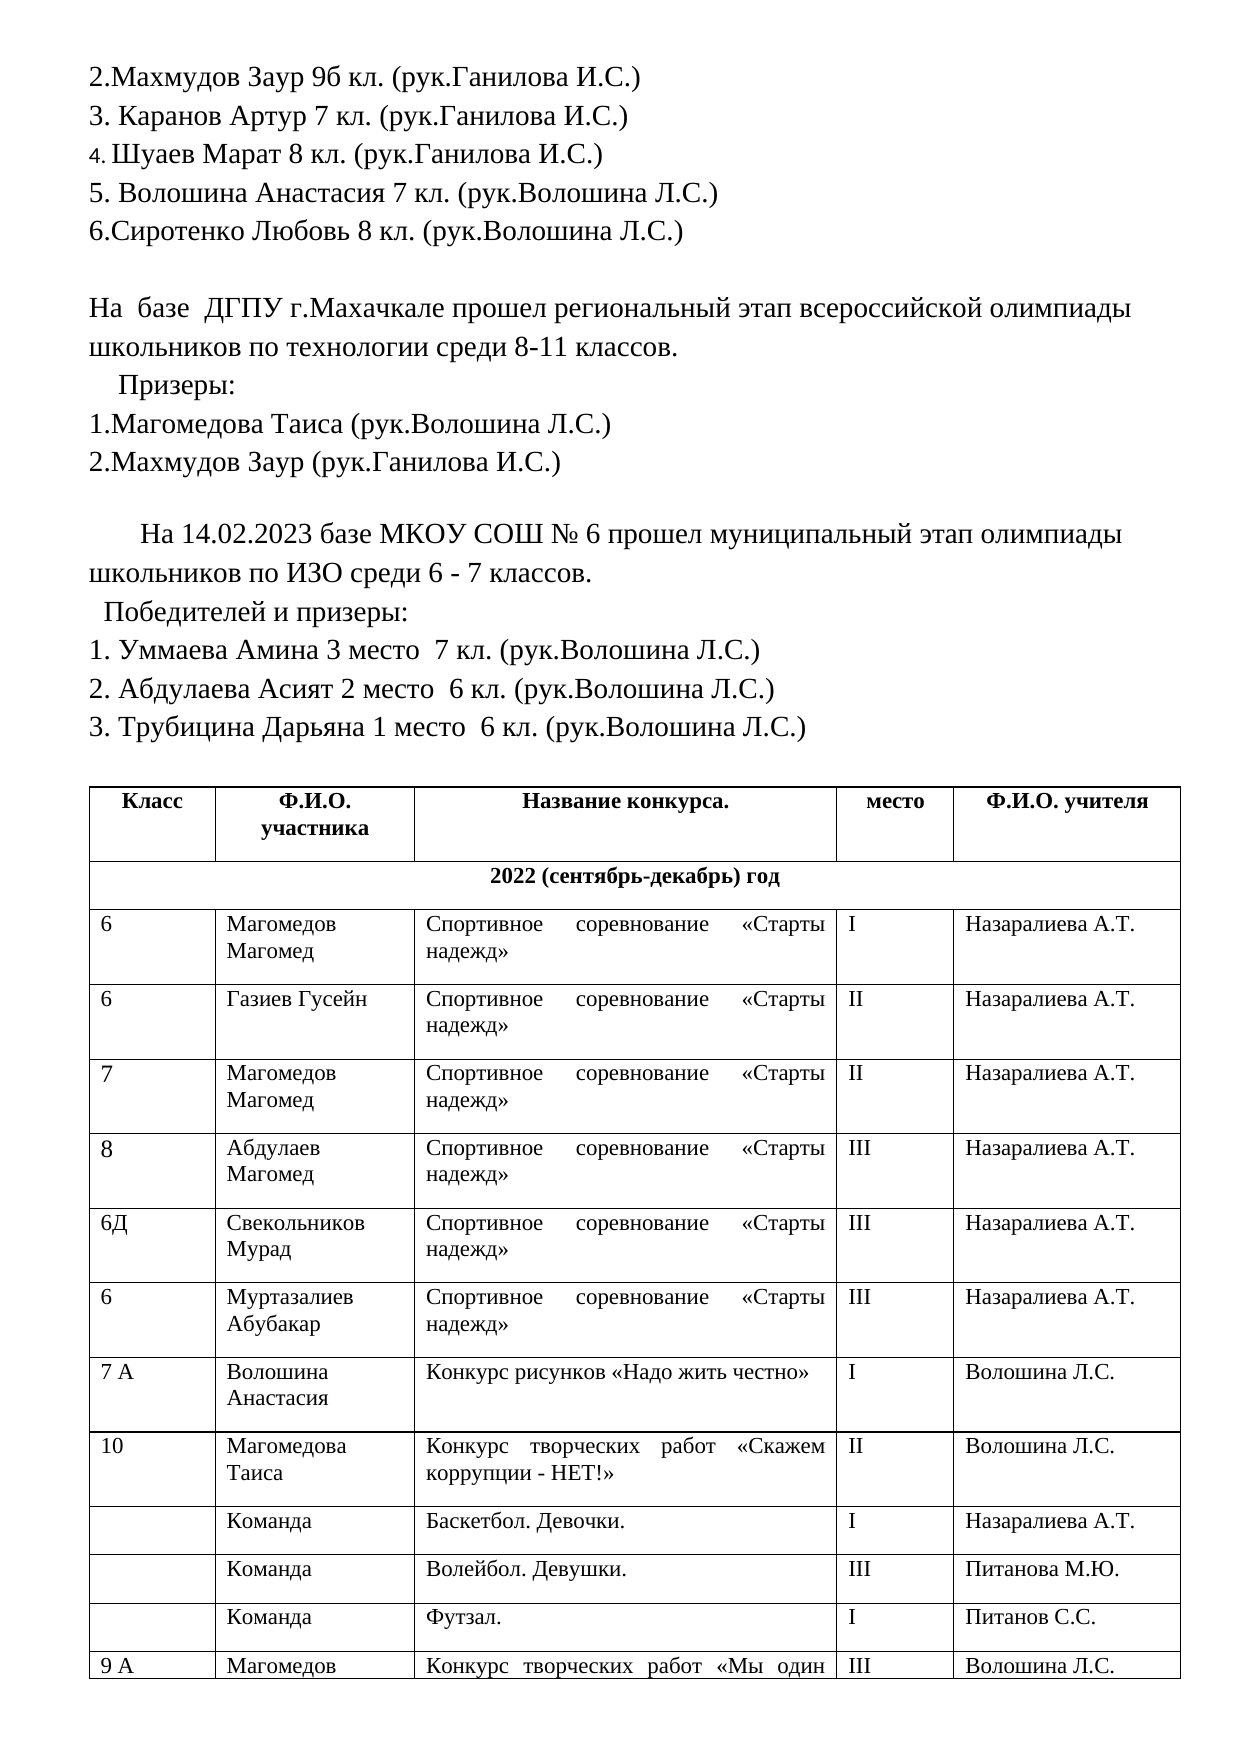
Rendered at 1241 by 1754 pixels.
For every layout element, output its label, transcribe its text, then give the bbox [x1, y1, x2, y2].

table_cell Спортивное соревнование «Старты надежд» [415, 1134, 836, 1208]
table_cell III [837, 1134, 953, 1208]
table_cell Команда [216, 1507, 414, 1554]
table_cell Свекольников Мурад [216, 1209, 414, 1282]
table_cell Газиев Гусейн [216, 985, 414, 1058]
table_cell I [837, 910, 953, 984]
table_cell 2022 (сентябрь-декабрь) год [90, 862, 1180, 909]
text 2. Абдулаева Асият 2 место 6 кл. (рук.Волошина Л.С.) [89, 671, 1181, 704]
table_cell III [837, 1283, 953, 1357]
text На 14.02.2023 базе МКОУ СОШ № 6 прошел муниципальный этап олимпиады школьников по ИЗО среди 6 - 7 классов. [89, 517, 1181, 589]
table_header Ф.И.О. участника [216, 788, 414, 861]
table_cell Волошина Л.С. [954, 1652, 1180, 1678]
table_cell Волошина Анастасия [216, 1358, 414, 1431]
table_cell Назаралиева А.Т. [954, 985, 1180, 1058]
table_cell Баскетбол. Девочки. [415, 1507, 836, 1554]
table_cell Абдулаев Магомед [216, 1134, 414, 1208]
table_cell Назаралиева А.Т. [954, 1209, 1180, 1282]
table_header Название конкурса. [415, 788, 836, 861]
table_cell Магомедов Магомед [216, 1060, 414, 1133]
table_cell 10 [90, 1433, 215, 1506]
text 2.Махмудов Заур (рук.Ганилова И.С.) [89, 444, 1181, 478]
text 3. Каранов Артур 7 кл. (рук.Ганилова И.С.) [89, 98, 1181, 131]
text 4. Шуаев Марат 8 кл. (рук.Ганилова И.С.) [89, 136, 1181, 170]
table_cell Магомедов Джамал [216, 1652, 414, 1678]
text 1. Уммаева Амина 3 место 7 кл. (рук.Волошина Л.С.) [89, 632, 1181, 666]
text Призеры: [89, 367, 1181, 401]
table_cell Муртазалиев Абубакар [216, 1283, 414, 1357]
table_cell Команда [216, 1555, 414, 1602]
table_cell Футзал. [415, 1604, 836, 1651]
table_cell Питанова М.Ю. [954, 1555, 1180, 1602]
table_cell Питанов С.С. [954, 1604, 1180, 1651]
table_cell Спортивное соревнование «Старты надежд» [415, 985, 836, 1058]
text 5. Волошина Анастасия 7 кл. (рук.Волошина Л.С.) [89, 175, 1181, 208]
table_cell Волейбол. Девушки. [415, 1555, 836, 1602]
table_cell Команда [216, 1604, 414, 1651]
table_cell I [837, 1604, 953, 1651]
table_cell Назаралиева А.Т. [954, 910, 1180, 984]
table_cell Спортивное соревнование «Старты надежд» [415, 1209, 836, 1282]
text 1.Магомедова Таиса (рук.Волошина Л.С.) [89, 406, 1181, 439]
table_cell Магомедов Магомед [216, 910, 414, 984]
table_cell I [837, 1507, 953, 1554]
table_cell Спортивное соревнование «Старты надежд» [415, 1283, 836, 1357]
text 6.Сиротенко Любовь 8 кл. (рук.Волошина Л.С.) [89, 213, 1181, 247]
table_cell 6 [90, 910, 215, 984]
table_cell II [837, 985, 953, 1058]
table_cell 9 А [90, 1652, 215, 1678]
table_cell 7 А [90, 1358, 215, 1431]
text На базе ДГПУ г.Махачкале прошел региональный этап всероссийской олимпиады школьников по технологии среди 8-11 классов. [89, 290, 1181, 362]
table_header Класс [90, 788, 215, 861]
table_cell Волошина Л.С. [954, 1433, 1180, 1506]
table_cell Назаралиева А.Т. [954, 1507, 1180, 1554]
table_cell III [837, 1555, 953, 1602]
table_cell Назаралиева А.Т. [954, 1060, 1180, 1133]
table_header Ф.И.О. учителя [954, 788, 1180, 861]
table_cell Магомедова Таиса [216, 1433, 414, 1506]
table_cell 7 [90, 1060, 215, 1133]
text 3. Трубицина Дарьяна 1 место 6 кл. (рук.Волошина Л.С.) [89, 709, 1181, 743]
table_cell [90, 1507, 215, 1554]
table_cell Волошина Л.С. [954, 1358, 1180, 1431]
table_cell 6 [90, 1283, 215, 1357]
table_cell III [837, 1652, 953, 1678]
table_cell II [837, 1060, 953, 1133]
table_cell Конкурс рисунков «Надо жить честно» [415, 1358, 836, 1431]
table_cell I [837, 1358, 953, 1431]
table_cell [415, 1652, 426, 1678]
table_cell III [837, 1209, 953, 1282]
table_cell Конкурс творческих работ «Скажем коррупции - НЕТ!» [415, 1433, 836, 1506]
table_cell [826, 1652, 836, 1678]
table_cell Спортивное соревнование «Старты надежд» [415, 910, 836, 984]
table_header место [837, 788, 953, 861]
table_cell 6Д [90, 1209, 215, 1282]
table_cell Спортивное соревнование «Старты надежд» [415, 1060, 836, 1133]
table_cell Назаралиева А.Т. [954, 1134, 1180, 1208]
table_cell [90, 1604, 215, 1651]
table_cell 8 [90, 1134, 215, 1208]
table_cell 6 [90, 985, 215, 1058]
table_cell II [837, 1433, 953, 1506]
text Победителей и призеры: [89, 594, 1181, 627]
table_cell [90, 1555, 215, 1602]
table_cell Назаралиева А.Т. [954, 1283, 1180, 1357]
text 2.Махмудов Заур 9б кл. (рук.Ганилова И.С.) [89, 59, 1181, 93]
